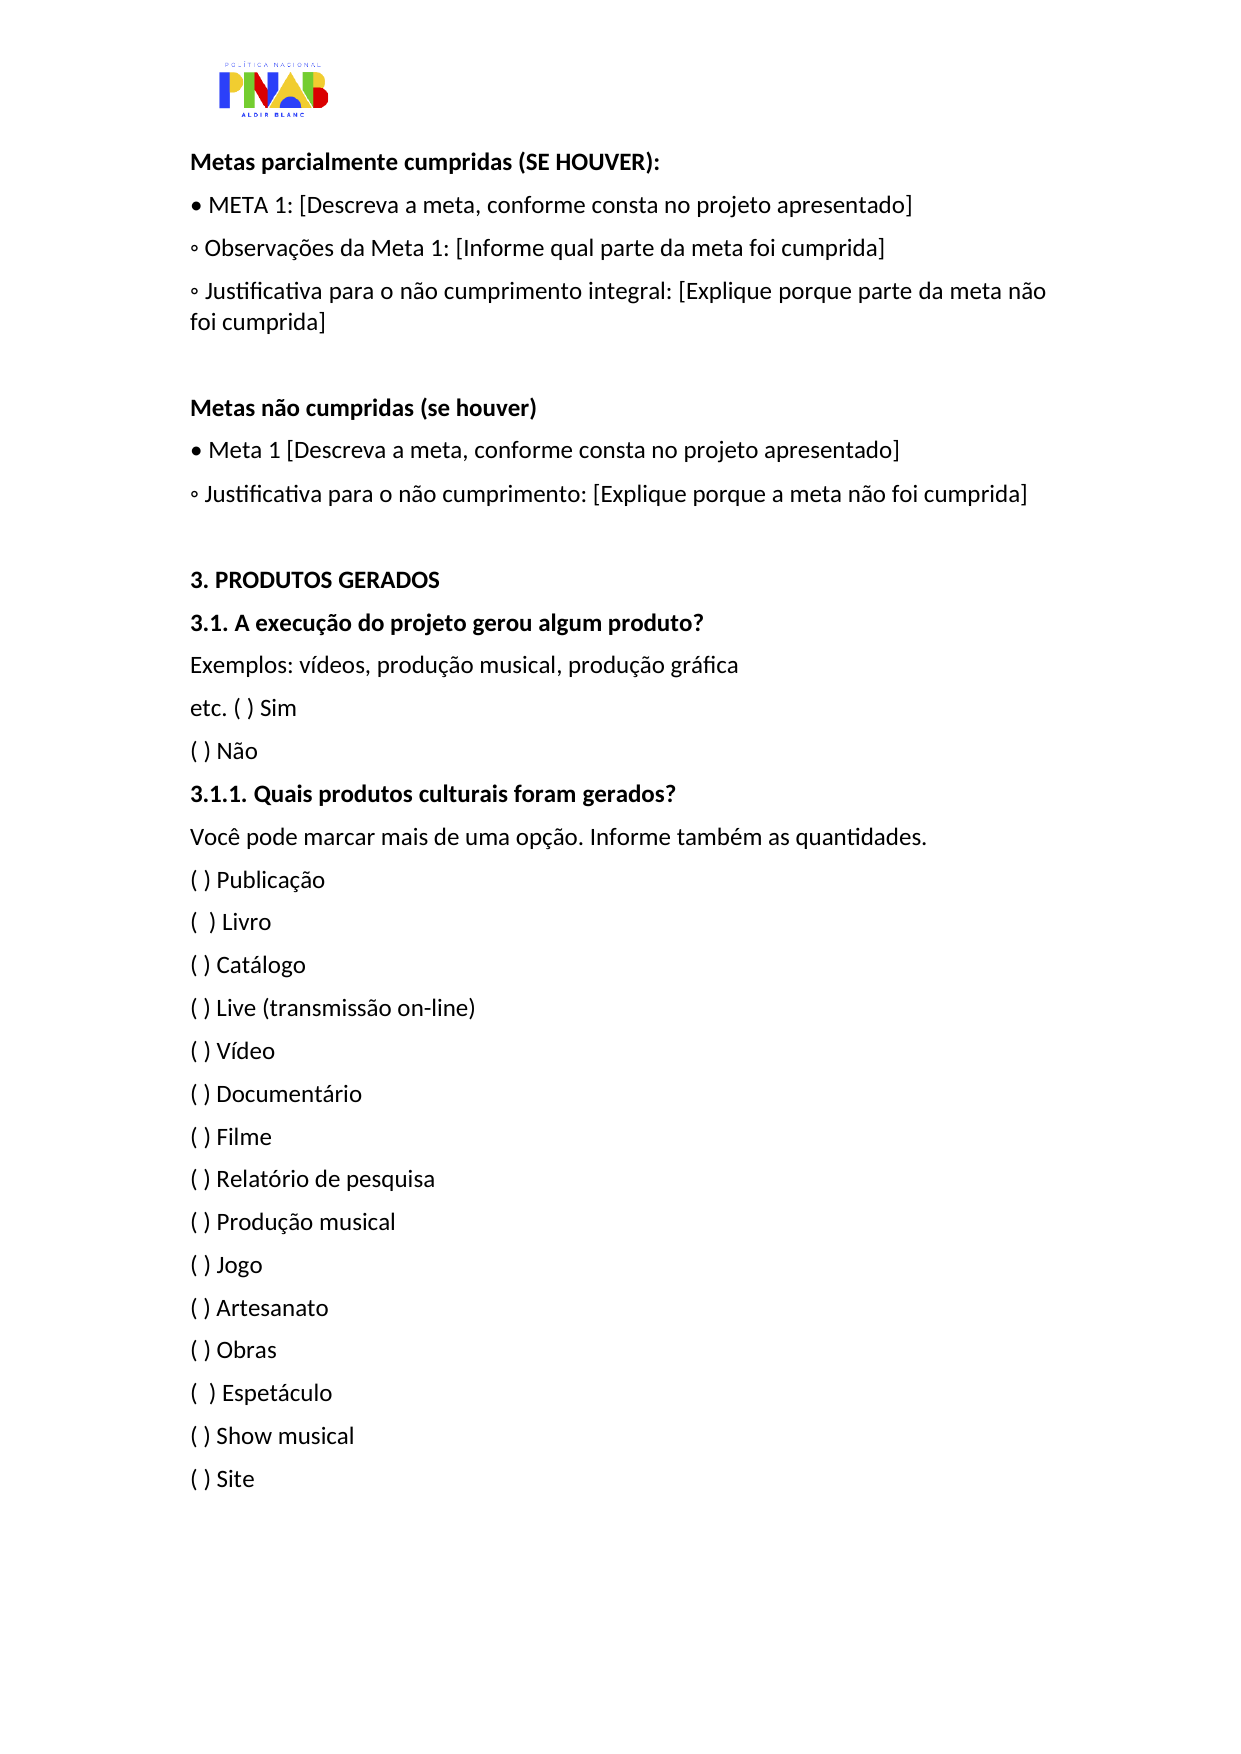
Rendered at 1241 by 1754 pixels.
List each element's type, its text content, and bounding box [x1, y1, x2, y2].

text ( ) Live (transmissão on-line) ( ) Vídeo [190, 992, 482, 1066]
text ( ) Show musical ( ) Site [190, 1420, 360, 1493]
text ( ) Artesanato ( ) Obras [190, 1292, 335, 1365]
subtitle Metas parcialmente cumpridas (SE HOUVER): [190, 146, 1076, 176]
text ( ) Livro [190, 907, 1076, 937]
list Justificativa para o não cumprimento integral: [Explique porque parte da meta não foi cumprida] [190, 275, 1050, 336]
text ( ) Espetáculo [190, 1377, 1076, 1407]
subtitle Metas não cumpridas (se houver) [190, 392, 1076, 422]
list Meta 1 [Descreva a meta, conforme consta no projeto apresentado] [190, 435, 1076, 465]
text ( ) Jogo [190, 1249, 1076, 1279]
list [190, 189, 1076, 219]
picture [219, 61, 329, 117]
list Observações da Meta 1: [Informe qual parte da meta foi cumprida] [190, 232, 1076, 263]
text ( ) Relatório de pesquisa ( ) Produção musical [190, 1163, 441, 1237]
subtitle PRODUTOS GERADOS [190, 564, 1076, 594]
subtitle Quais produtos culturais foram gerados? [190, 778, 1076, 808]
text Você pode marcar mais de uma opção. Informe também as quantidades. ( ) Publicação [190, 821, 930, 894]
list A execução do projeto gerou algum produto? Exemplos: vídeos, produção musical, produção gráfica etc. ( ) Sim [190, 607, 783, 723]
text ( ) Documentário ( ) Filme [190, 1078, 368, 1151]
text ( ) Catálogo [190, 949, 1076, 980]
list Justificativa para o não cumprimento: [Explique porque a meta não foi cumprida] [190, 478, 1076, 508]
text ( ) Não [190, 735, 1076, 765]
